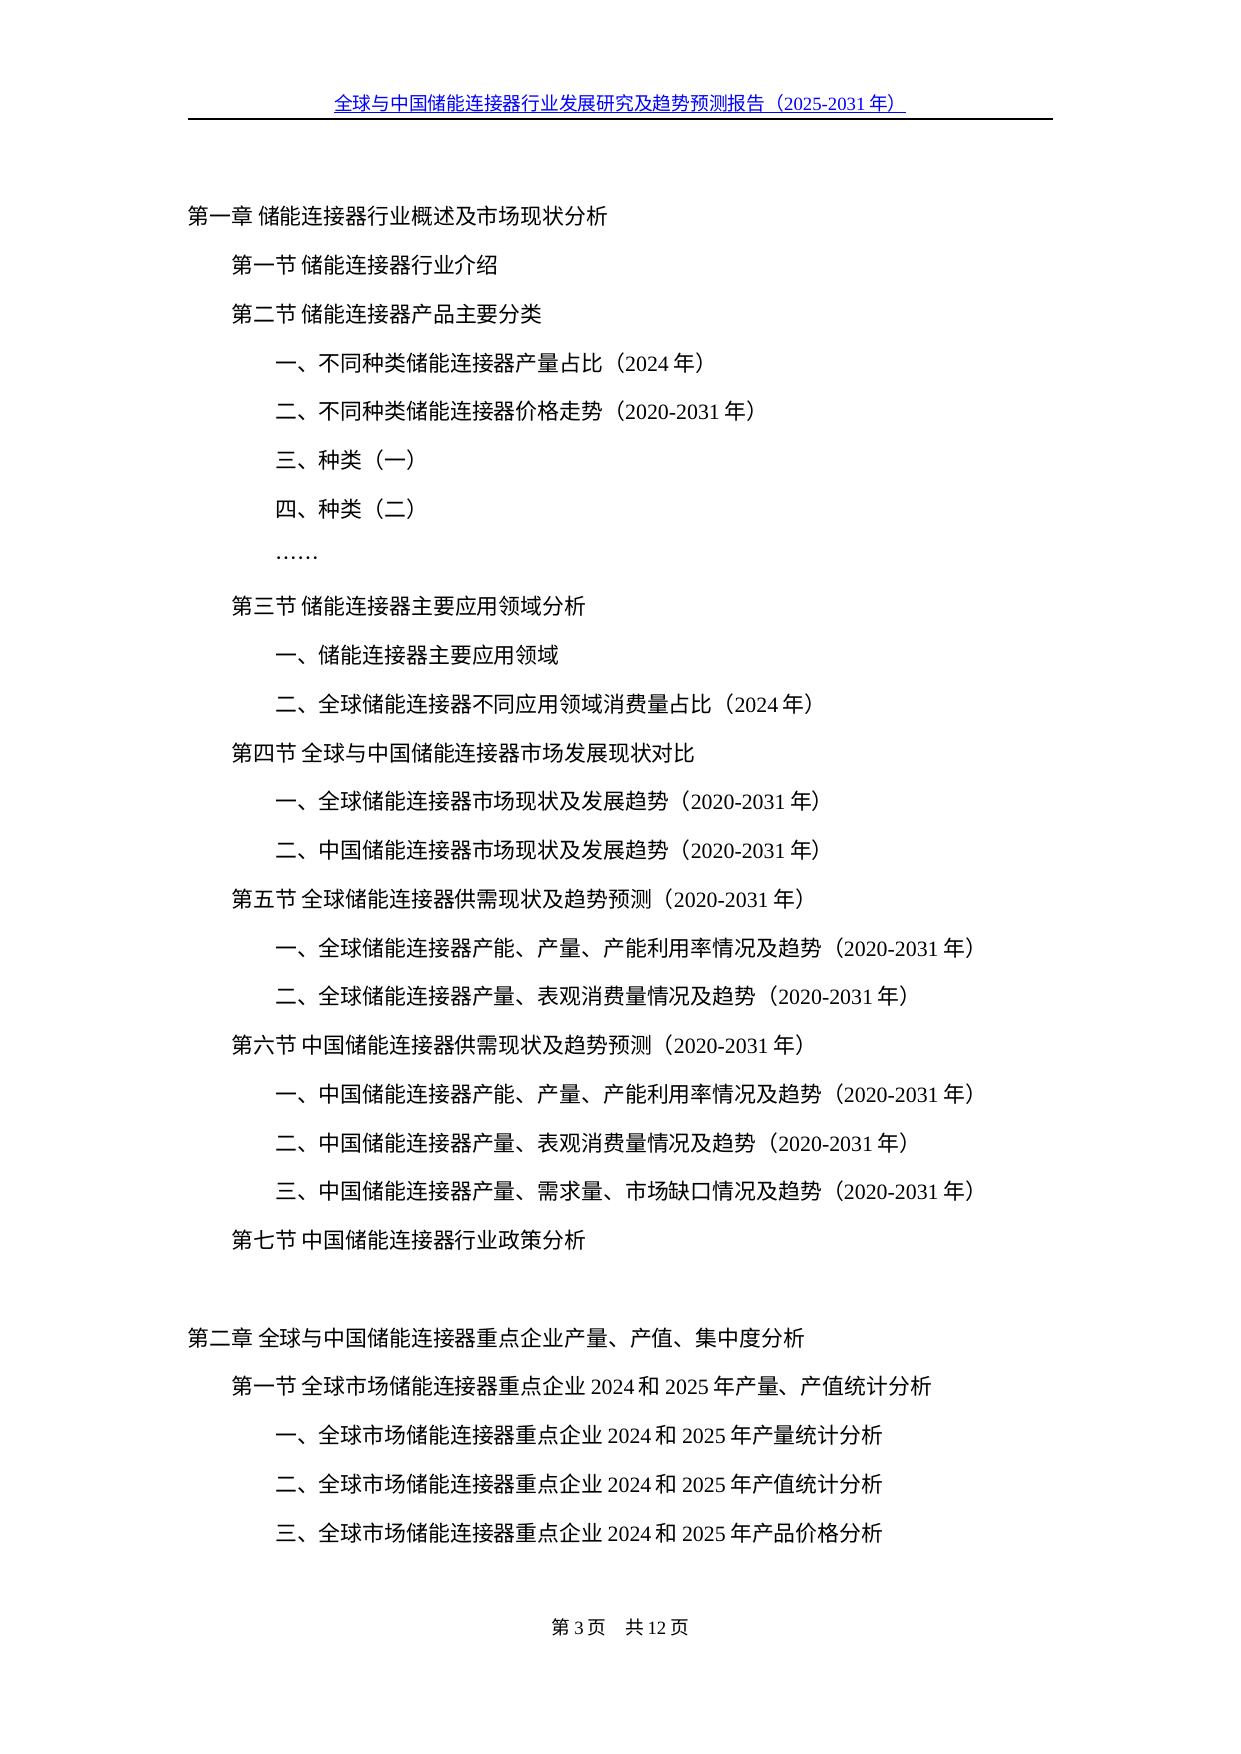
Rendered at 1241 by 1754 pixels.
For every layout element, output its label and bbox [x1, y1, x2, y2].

text [187, 150, 1053, 1548]
